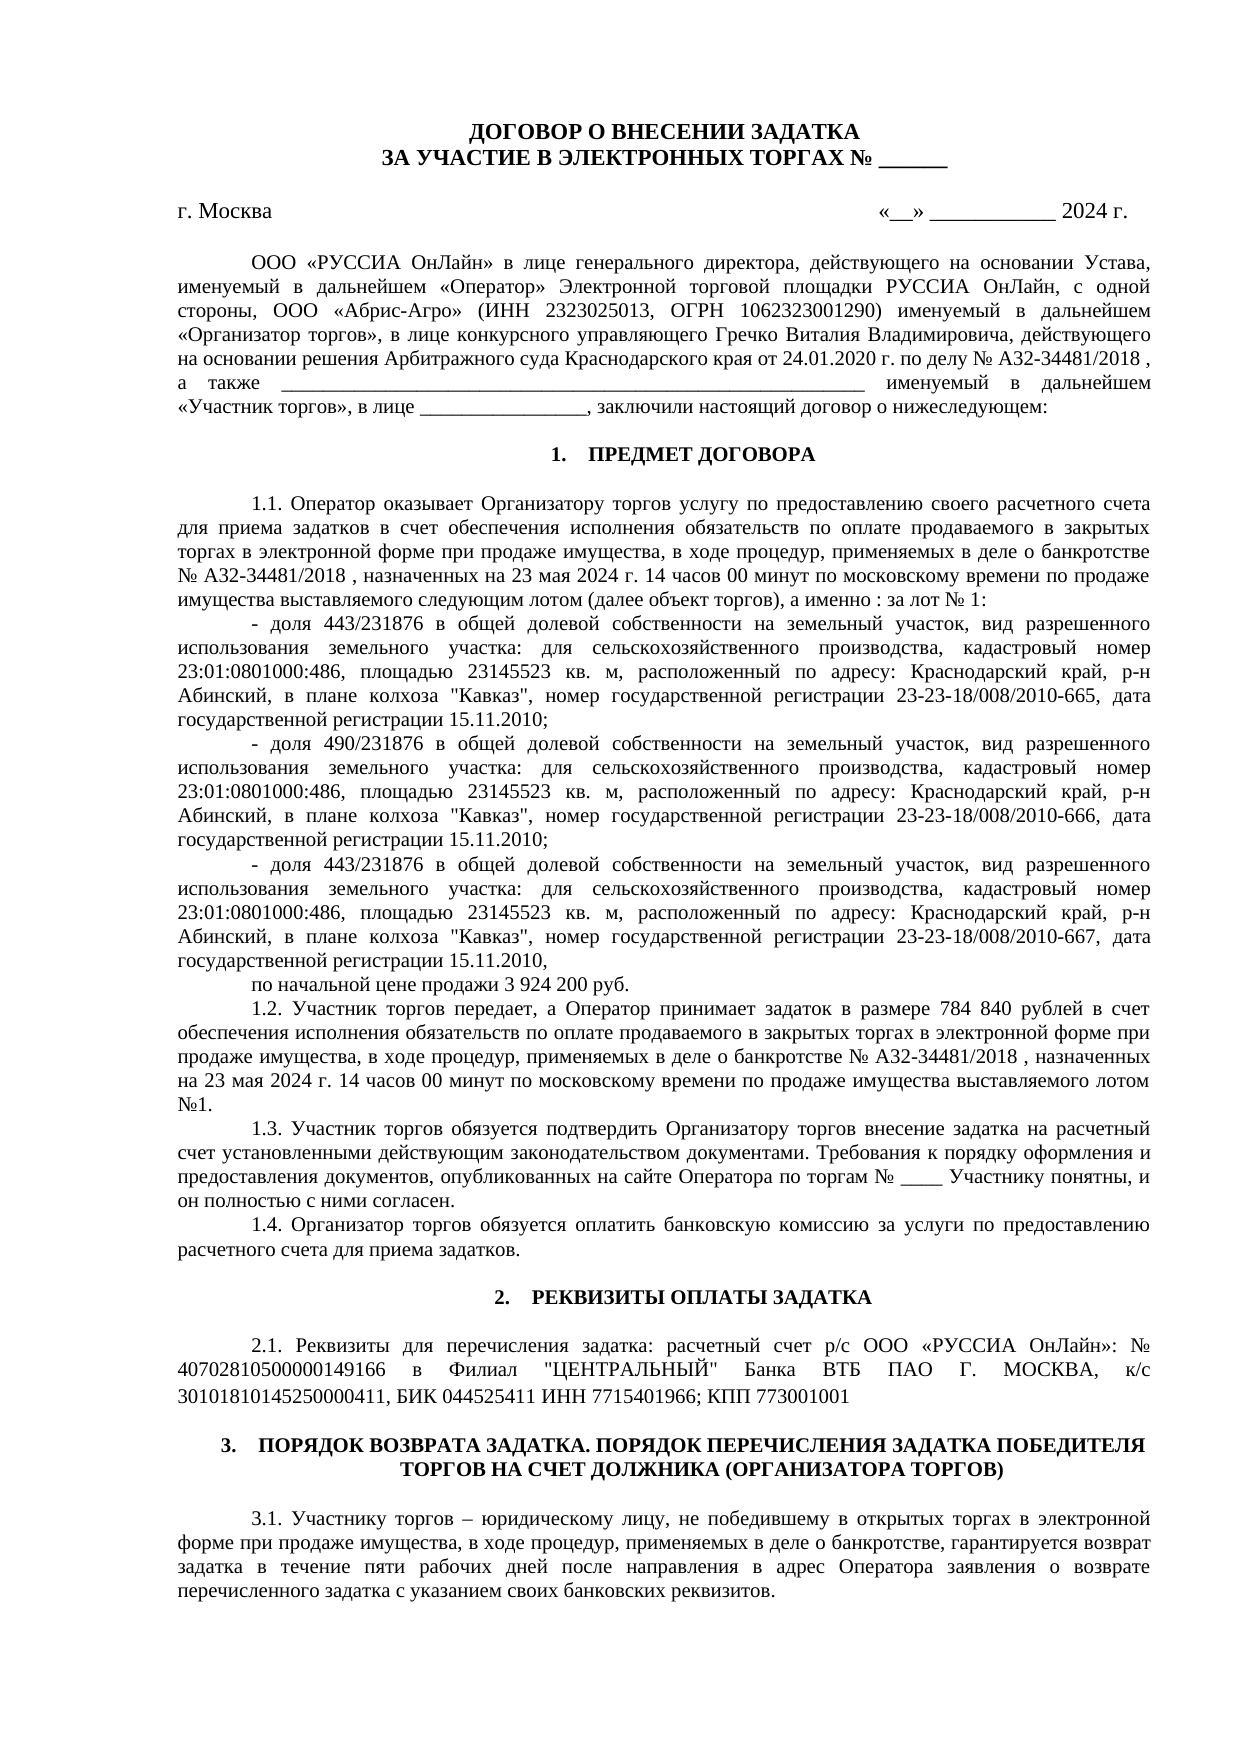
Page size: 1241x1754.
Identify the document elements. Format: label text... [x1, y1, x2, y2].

text - доля 443/231876 в общей долевой собственности на земельный участок, вид разрешенного использования земельного участка: для сельскохозяйственного производства, кадастровый номер 23:01:0801000:486, площадью 23145523 кв. м, расположенный по адресу: Краснодарский край, р-н Абинский, в плане колхоза "Кавказ", номер государственной регистрации 23-23-18/008/2010-667, дата государственной регистрации 15.11.2010, [177, 851, 1152, 972]
text г. Москва «__» ___________ 2024 г. [177, 197, 1152, 223]
text 1.4. Организатор торгов обязуется оплатить банковскую комиссию за услуги по предоставлению расчетного счета для приема задатков. [177, 1212, 1152, 1261]
text 1.2. Участник торгов передает, а Оператор принимает задаток в размере 784 840 рублей в счет обеспечения исполнения обязательств по оплате продаваемого в закрытых торгах в электронной форме при продаже имущества, в ходе процедур, применяемых в деле о банкротстве № А32-34481/2018 , назначенных на 23 мая 2024 г. 14 часов 00 минут по московскому времени по продаже имущества выставляемого лотом №1. [177, 996, 1152, 1116]
text 1.3. Участник торгов обязуется подтвердить Организатору торгов внесение задатка на расчетный счет установленными действующим законодательством документами. Требования к порядку оформления и предоставления документов, опубликованных на сайте Оператора по торгам № ____ Участнику понятны, и он полностью с ними согласен. [177, 1116, 1152, 1212]
text 2.1. Реквизиты для перечисления задатка: расчетный счет р/с ООО «РУССИА ОнЛайн»: № 40702810500000149166 в Филиал "ЦЕНТРАЛЬНЫЙ" Банка ВТБ ПАО Г. МОСКВА, к/с 30101810145250000411, БИК 044525411 ИНН 7715401966; КПП 773001001 [177, 1333, 1152, 1409]
text по начальной цене продажи 3 924 200 руб. [177, 972, 1152, 996]
text - доля 443/231876 в общей долевой собственности на земельный участок, вид разрешенного использования земельного участка: для сельскохозяйственного производства, кадастровый номер 23:01:0801000:486, площадью 23145523 кв. м, расположенный по адресу: Краснодарский край, р-н Абинский, в плане колхоза "Кавказ", номер государственной регистрации 23-23-18/008/2010-665, дата государственной регистрации 15.11.2010; [177, 611, 1152, 731]
list РЕКВИЗИТЫ ОПЛАТЫ ЗАДАТКА [215, 1284, 1152, 1309]
text ДОГОВОР О ВНЕСЕНИИ ЗАДАТКА [177, 118, 1152, 144]
list ПОРЯДОК ВОЗВРАТА ЗАДАТКА. ПОРЯДОК ПЕРЕЧИСЛЕНИЯ ЗАДАТКА ПОБЕДИТЕЛЯ ТОРГОВ НА СЧЕТ ДОЛЖНИКА (ОРГАНИЗАТОРА ТОРГОВ) [215, 1433, 1152, 1481]
text ООО «РУССИА ОнЛайн» в лице генерального директора, действующего на основании Устава, именуемый в дальнейшем «Оператор» Электронной торговой площадки РУССИА ОнЛайн, с одной стороны, ООО «Абрис-Агро» (ИНН 2323025013, ОГРН 1062323001290) именуемый в дальнейшем «Организатор торгов», в лице конкурсного управляющего Гречко Виталия Владимировича, действующего на основании решения Арбитражного суда Краснодарского края от 24.01.2020 г. по делу № А32-34481/2018 , а также ________________________________________________________ именуемый в дальнейшем «Участник торгов», в лице ________________, заключили настоящий договор о нижеследующем: [177, 250, 1152, 418]
list ПРЕДМЕТ ДОГОВОРА [215, 442, 1152, 466]
text - доля 490/231876 в общей долевой собственности на земельный участок, вид разрешенного использования земельного участка: для сельскохозяйственного производства, кадастровый номер 23:01:0801000:486, площадью 23145523 кв. м, расположенный по адресу: Краснодарский край, р-н Абинский, в плане колхоза "Кавказ", номер государственной регистрации 23-23-18/008/2010-666, дата государственной регистрации 15.11.2010; [177, 731, 1152, 851]
text ЗА УЧАСТИЕ В ЭЛЕКТРОННЫХ ТОРГАХ № ______ [177, 144, 1152, 171]
text 1.1. Оператор оказывает Организатору торгов услугу по предоставлению своего расчетного счета для приема задатков в счет обеспечения исполнения обязательств по оплате продаваемого в закрытых торгах в электронной форме при продаже имущества, в ходе процедур, применяемых в деле о банкротстве № А32-34481/2018 , назначенных на 23 мая 2024 г. 14 часов 00 минут по московскому времени по продаже имущества выставляемого следующим лотом (далее объект торгов), а именно : за лот № 1: [177, 491, 1152, 611]
text 3.1. Участнику торгов – юридическому лицу, не победившему в открытых торгах в электронной форме при продаже имущества, в ходе процедур, применяемых в деле о банкротстве, гарантируется возврат задатка в течение пяти рабочих дней после направления в адрес Оператора заявления о возврате перечисленного задатка с указанием своих банковских реквизитов. [177, 1506, 1152, 1602]
